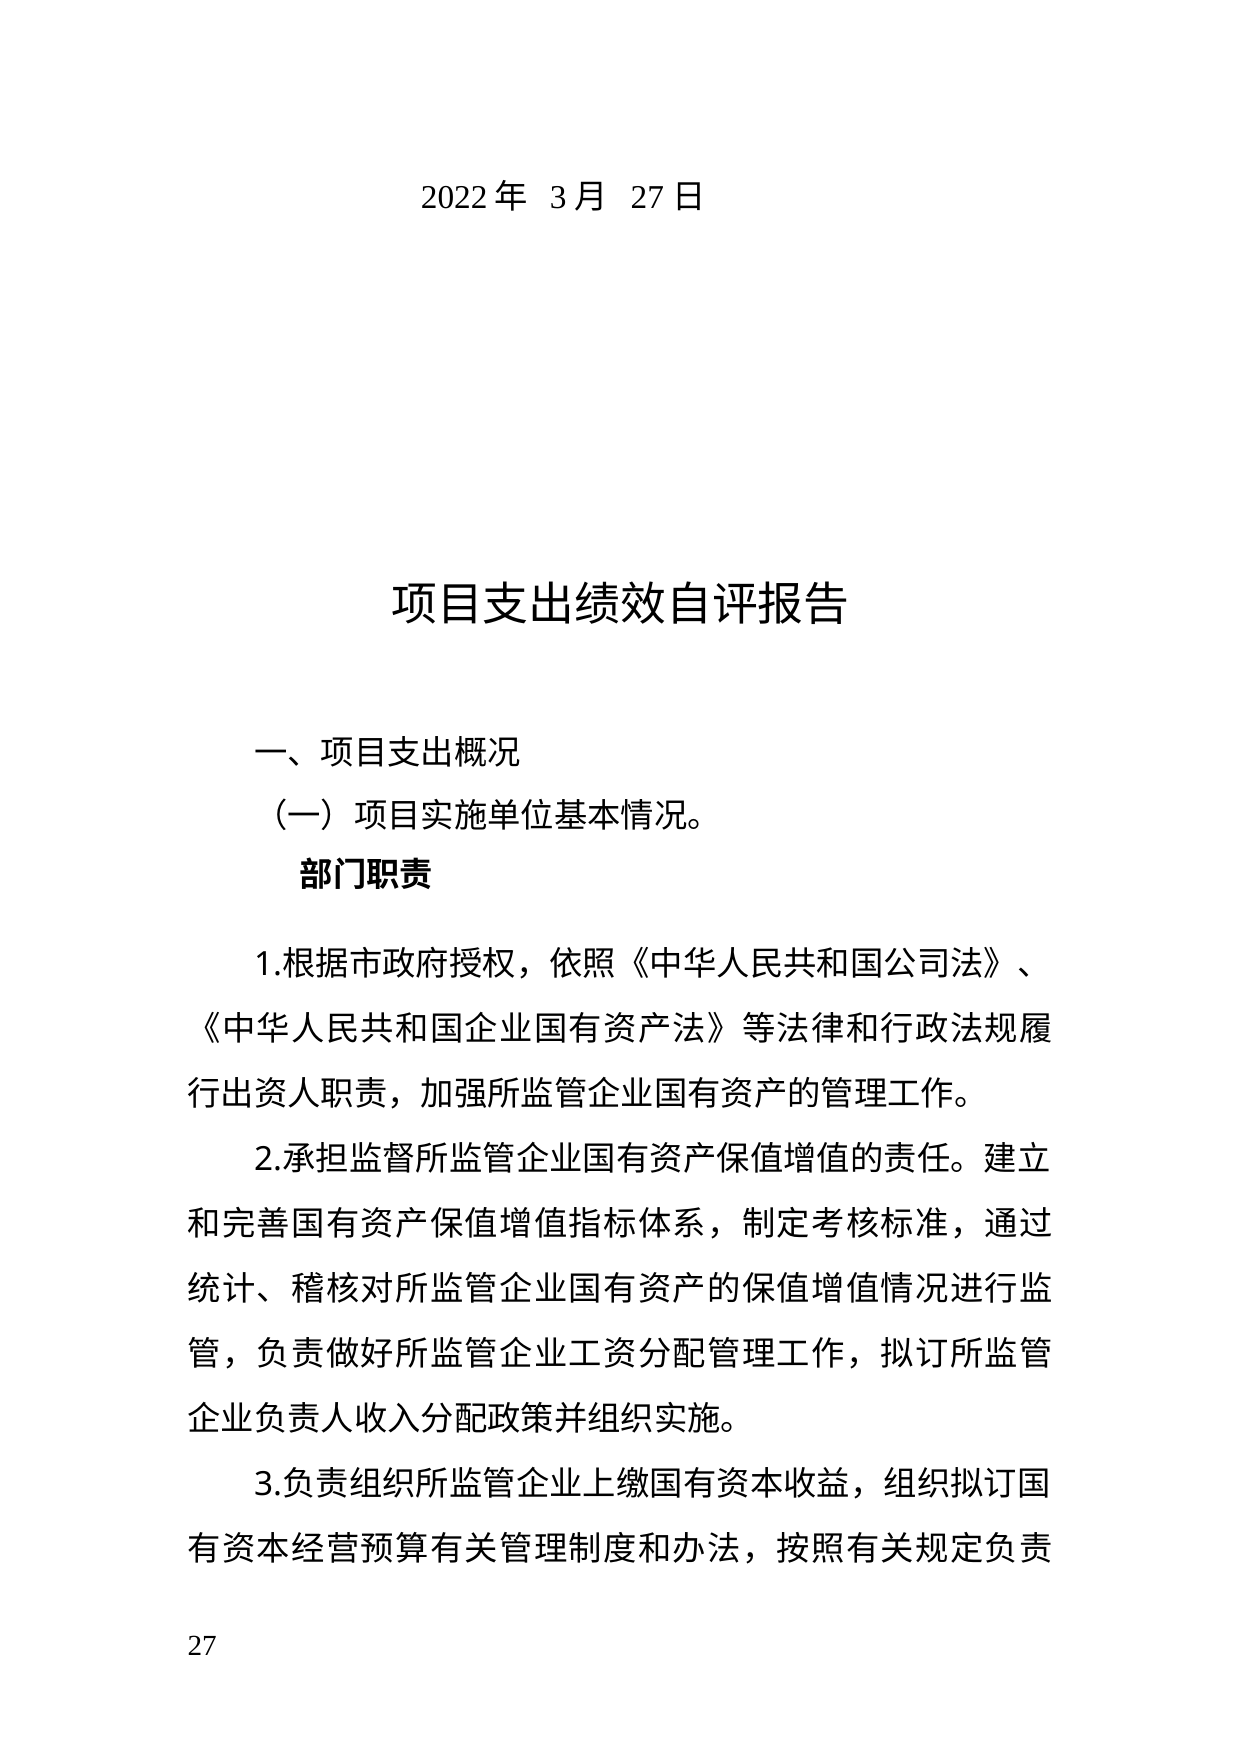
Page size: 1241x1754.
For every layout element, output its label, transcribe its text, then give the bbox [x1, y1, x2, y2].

text 1.根据市政府授权，依照《中华人民共和国公司法》、《中华人民共和国企业国有资产法》等法律和行政法规履行出资人职责，加强所监管企业国有资产的管理工作。 [187, 928, 1053, 1123]
text 2022年 3 月 27 日 [187, 162, 1053, 227]
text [187, 1448, 1053, 1578]
text 2.承担监督所监管企业国有资产保值增值的责任。建立和完善国有资产保值增值指标体系，制定考核标准，通过统计、稽核对所监管企业国有资产的保值增值情况进行监管，负责做好所监管企业工资分配管理工作，拟订所监管企业负责人收入分配政策并组织实施。 [187, 1123, 1053, 1448]
text 项目支出绩效自评报告 [187, 552, 1053, 649]
text （一）项目实施单位基本情况。 [187, 777, 1053, 839]
text 一、项目支出概况 [187, 714, 1053, 777]
text 部门职责 [231, 839, 1003, 904]
